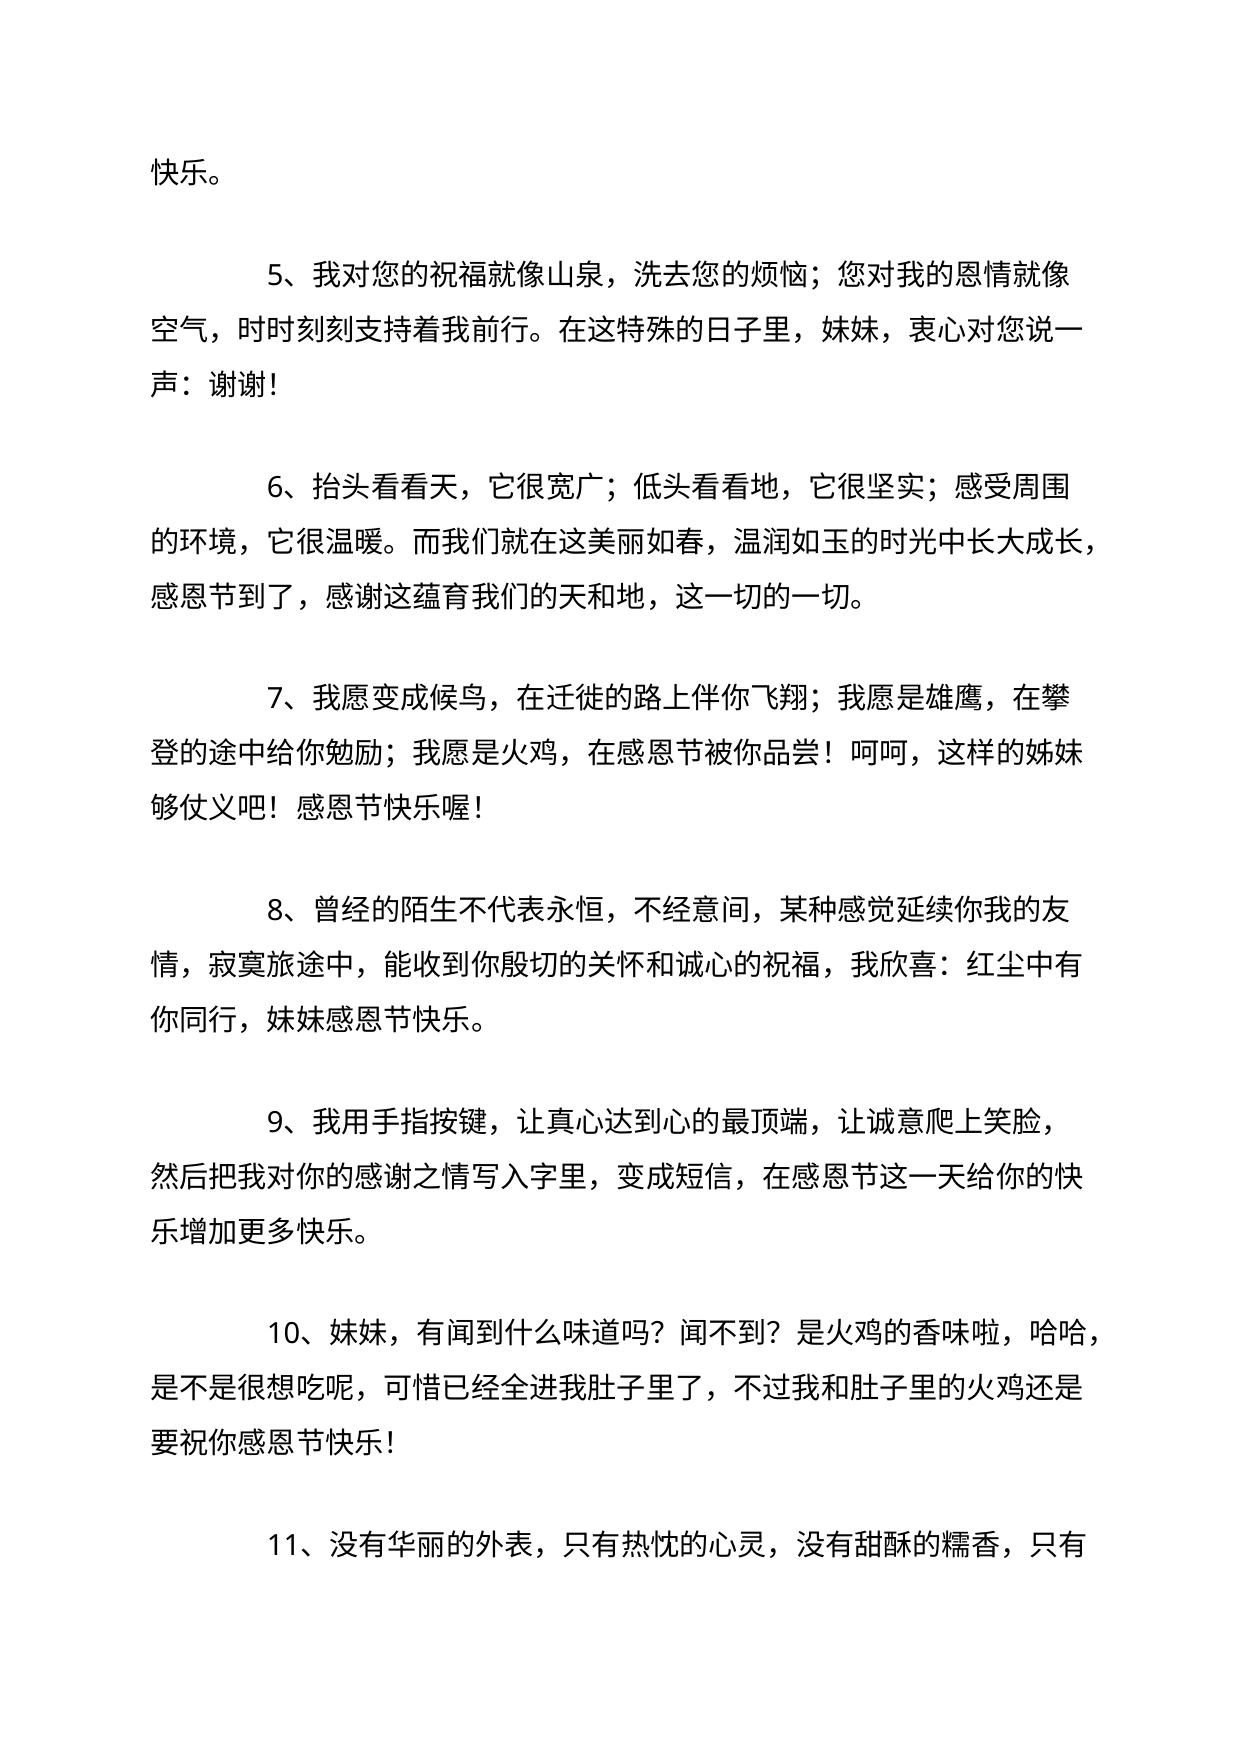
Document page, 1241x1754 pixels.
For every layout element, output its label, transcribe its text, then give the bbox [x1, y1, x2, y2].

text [150, 150, 1090, 192]
text 7、我愿变成候鸟，在迁徙的路上伴你飞翔；我愿是雄鹰，在攀登的途中给你勉励；我愿是火鸡，在感恩节被你品尝！呵呵，这样的姊妹够仗义吧！感恩节快乐喔！ [150, 675, 1090, 827]
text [150, 1522, 1090, 1564]
text 6、抬头看看天，它很宽广；低头看看地，它很坚实；感受周围的环境，它很温暖。而我们就在这美丽如春，温润如玉的时光中长大成长，感恩节到了，感谢这蕴育我们的天和地，这一切的一切。 [150, 463, 1090, 616]
text 10、妹妹，有闻到什么味道吗？闻不到？是火鸡的香味啦，哈哈，是不是很想吃呢，可惜已经全进我肚子里了，不过我和肚子里的火鸡还是要祝你感恩节快乐！ [150, 1310, 1090, 1462]
text 5、我对您的祝福就像山泉，洗去您的烦恼；您对我的恩情就像空气，时时刻刻支持着我前行。在这特殊的日子里，妹妹，衷心对您说一声：谢谢！ [150, 252, 1090, 404]
text 8、曾经的陌生不代表永恒，不经意间，某种感觉延续你我的友情，寂寞旅途中，能收到你殷切的关怀和诚心的祝福，我欣喜：红尘中有你同行，妹妹感恩节快乐。 [150, 887, 1090, 1039]
text 9、我用手指按键，让真心达到心的最顶端，让诚意爬上笑脸，然后把我对你的感谢之情写入字里，变成短信，在感恩节这一天给你的快乐增加更多快乐。 [150, 1098, 1090, 1251]
